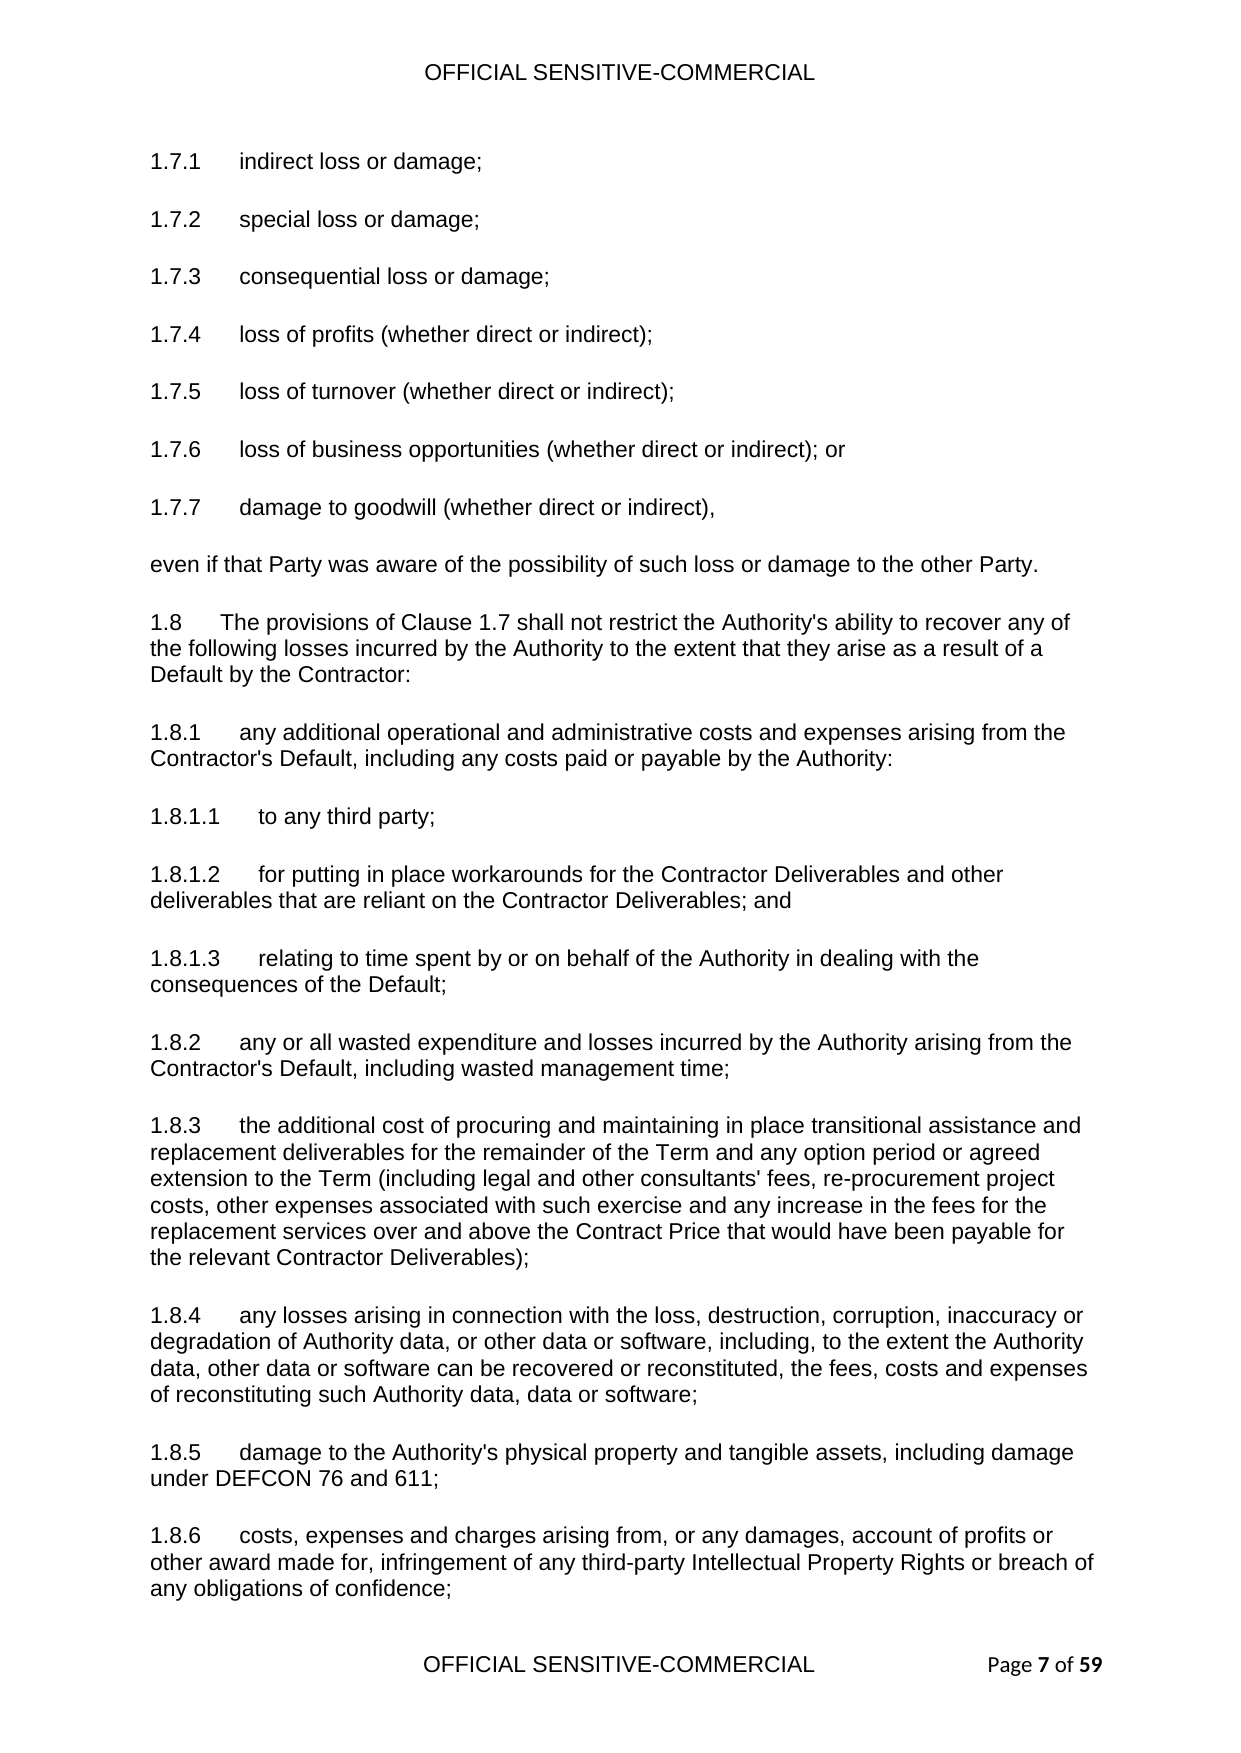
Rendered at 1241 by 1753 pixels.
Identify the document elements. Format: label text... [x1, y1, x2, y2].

text 1.7.3 consequential loss or damage; [150, 263, 1103, 289]
text 1.8.1.1 to any third party; [150, 803, 1103, 829]
text even if that Party was aware of the possibility of such loss or damage to the other Party. [150, 551, 1103, 577]
text 1.8.1 any additional operational and administrative costs and expenses arising from the Contractor's Default, including any costs paid or payable by the Authority: [150, 719, 1103, 772]
text 1.7.6 loss of business opportunities (whether direct or indirect); or [150, 436, 1103, 462]
text 1.8.1.3 relating to time spent by or on behalf of the Authority in dealing with the consequences of the Default; [150, 944, 1103, 997]
text 1.8.1.2 for putting in place workarounds for the Contractor Deliverables and other deliverables that are reliant on the Contractor Deliverables; and [150, 861, 1103, 913]
text 1.7.7 damage to goodwill (whether direct or indirect), [150, 493, 1103, 520]
text 1.8.3 the additional cost of procuring and maintaining in place transitional assistance and replacement deliverables for the remainder of the Term and any option period or agreed extension to the Term (including legal and other consultants' fees, re-procurement project costs, other expenses associated with such exercise and any increase in the fees for the replacement services over and above the Contract Price that would have been payable for the relevant Contractor Deliverables); [150, 1112, 1103, 1271]
text 1.7.1 indirect loss or damage; [150, 148, 1103, 174]
text 1.8 The provisions of Clause 1.7 shall not restrict the Authority's ability to recover any of the following losses incurred by the Authority to the extent that they arise as a result of a Default by the Contractor: [150, 609, 1103, 688]
text 1.8.5 damage to the Authority's physical property and tangible assets, including damage under DEFCON 76 and 611; [150, 1438, 1103, 1491]
text 1.7.2 special loss or damage; [150, 206, 1103, 232]
text 1.8.4 any losses arising in connection with the loss, destruction, corruption, inaccuracy or degradation of Authority data, or other data or software, including, to the extent the Authority data, other data or software can be recovered or reconstituted, the fees, costs and expenses of reconstituting such Authority data, data or software; [150, 1302, 1103, 1407]
text 1.8.2 any or all wasted expenditure and losses incurred by the Authority arising from the Contractor's Default, including wasted management time; [150, 1028, 1103, 1081]
text 1.8.6 costs, expenses and charges arising from, or any damages, account of profits or other award made for, infringement of any third-party Intellectual Property Rights or breach of any obligations of confidence; [150, 1522, 1103, 1602]
text 1.7.4 loss of profits (whether direct or indirect); [150, 321, 1103, 347]
text 1.7.5 loss of turnover (whether direct or indirect); [150, 378, 1103, 405]
